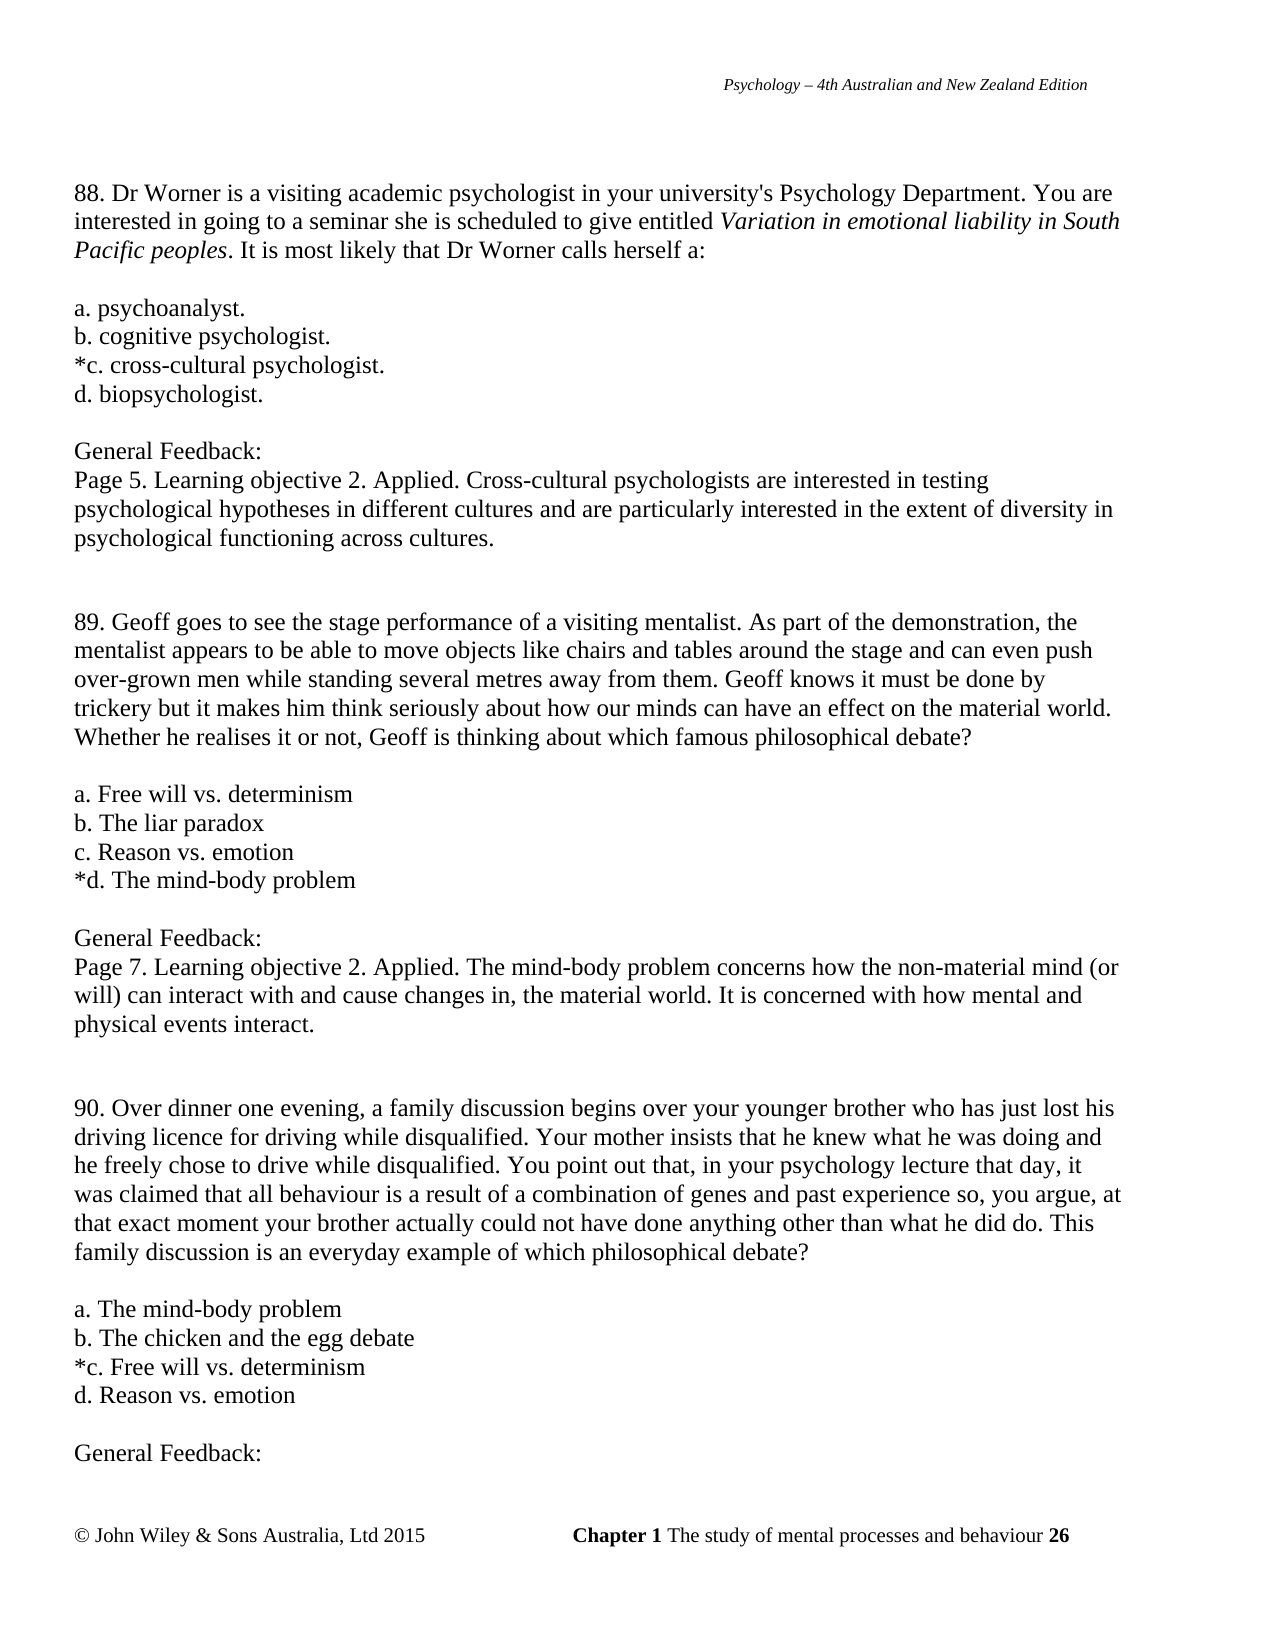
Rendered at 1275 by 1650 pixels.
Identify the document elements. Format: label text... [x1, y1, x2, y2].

text General Feedback: [74, 923, 1125, 952]
text General Feedback: [74, 1438, 1125, 1467]
text Page 7. Learning objective 2. Applied. The mind-body problem concerns how the non-material mind (or will) can interact with and cause changes in, the material world. It is concerned with how mental and physical events interact. [74, 952, 1125, 1038]
text d. Reason vs. emotion [74, 1381, 1125, 1409]
text Page 5. Learning objective 2. Applied. Cross-cultural psychologists are interested in testing psychological hypotheses in different cultures and are particularly interested in the extent of diversity in psychological functioning across cultures. [74, 465, 1125, 551]
text General Feedback: [74, 436, 1125, 465]
text d. biopsychologist. [74, 379, 1125, 408]
text b. The liar paradox [74, 808, 1125, 837]
text b. The chicken and the egg debate [74, 1323, 1125, 1352]
text *c. Free will vs. determinism [74, 1352, 1125, 1381]
text a. psychoanalyst. [74, 293, 1125, 321]
text c. Reason vs. emotion [74, 837, 1125, 865]
text 88. Dr Worner is a visiting academic psychologist in your university's Psychology Department. You are interested in going to a seminar she is scheduled to give entitled Variation in emotional liability in South Pacific peoples. It is most likely that Dr Worner calls herself a: [74, 178, 1125, 264]
text 89. Geoff goes to see the stage performance of a visiting mentalist. As part of the demonstration, the mentalist appears to be able to move objects like chairs and tables around the stage and can even push over-grown men while standing several metres away from them. Geoff knows it must be done by trickery but it makes him think seriously about how our minds can have an effect on the material world. Whether he realises it or not, Geoff is thinking about which famous philosophical debate? [74, 607, 1125, 750]
text a. The mind-body problem [74, 1294, 1125, 1323]
text *d. The mind-body problem [74, 865, 1125, 894]
text 90. Over dinner one evening, a family discussion begins over your younger brother who has just lost his driving licence for driving while disqualified. Your mother insists that he knew what he was doing and he freely chose to drive while disqualified. You point out that, in your psychology lecture that day, it was claimed that all behaviour is a result of a combination of genes and past experience so, you argue, at that exact moment your brother actually could not have done anything other than what he did do. This family discussion is an everyday example of which philosophical debate? [74, 1093, 1125, 1266]
text a. Free will vs. determinism [74, 779, 1125, 808]
text b. cognitive psychologist. [74, 321, 1125, 350]
text *c. cross-cultural psychologist. [74, 350, 1125, 379]
